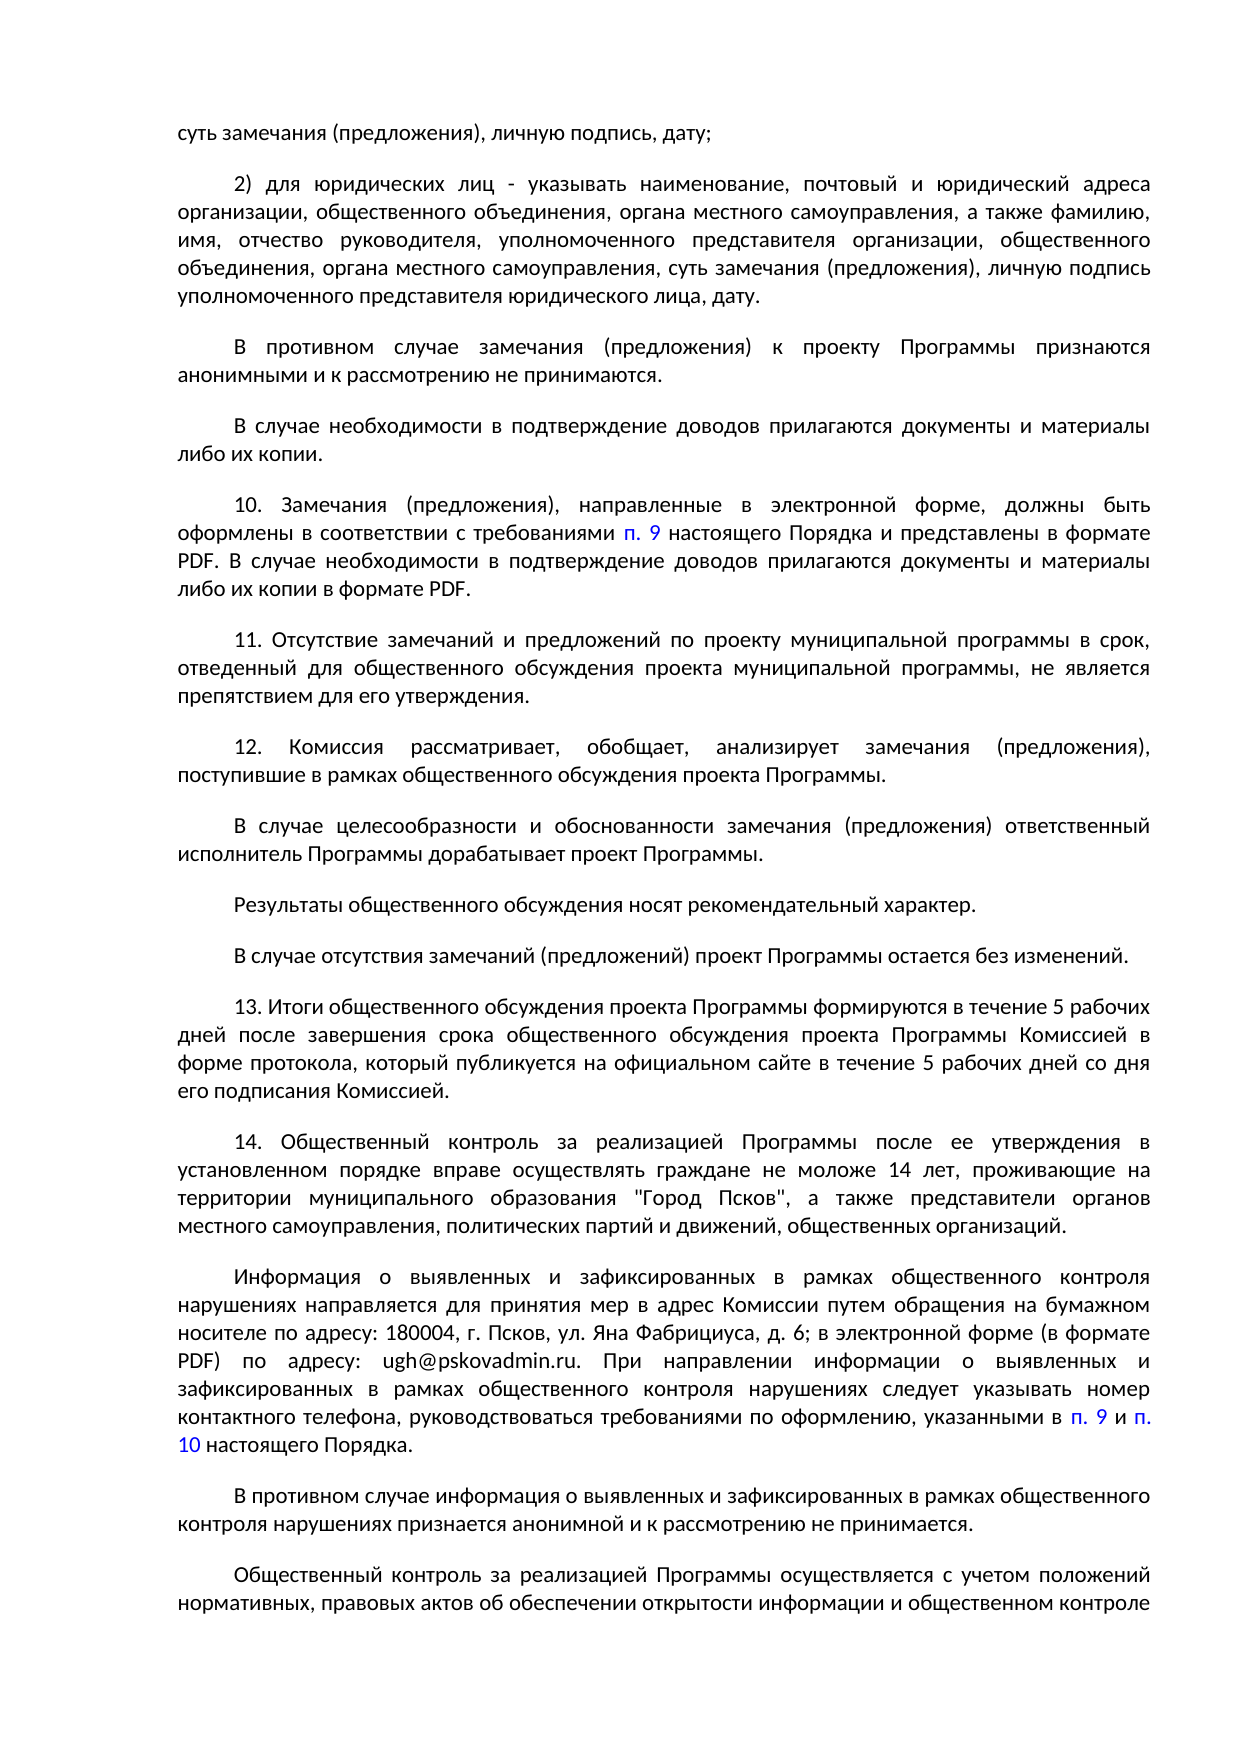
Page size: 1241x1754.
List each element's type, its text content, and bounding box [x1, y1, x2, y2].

text 2) для юридических лиц - указывать наименование, почтовый и юридический адреса организации, общественного объединения, органа местного самоуправления, а также фамилию, имя, отчество руководителя, уполномоченного представителя организации, общественного объединения, органа местного самоуправления, суть замечания (предложения), личную подпись уполномоченного представителя юридического лица, дату. [177, 169, 1152, 309]
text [177, 1560, 1152, 1616]
text В противном случае замечания (предложения) к проекту Программы признаются анонимными и к рассмотрению не принимаются. [177, 332, 1152, 388]
text В случае необходимости в подтверждение доводов прилагаются документы и материалы либо их копии. [177, 411, 1152, 467]
text 12. Комиссия рассматривает, обобщает, анализирует замечания (предложения), поступившие в рамках общественного обсуждения проекта Программы. [177, 732, 1152, 788]
text В случае целесообразности и обоснованности замечания (предложения) ответственный исполнитель Программы дорабатывает проект Программы. [177, 811, 1152, 867]
text 11. Отсутствие замечаний и предложений по проекту муниципальной программы в срок, отведенный для общественного обсуждения проекта муниципальной программы, не является препятствием для его утверждения. [177, 625, 1152, 709]
text Информация о выявленных и зафиксированных в рамках общественного контроля нарушениях направляется для принятия мер в адрес Комиссии путем обращения на бумажном носителе по адресу: 180004, г. Псков, ул. Яна Фабрициуса, д. 6; в электронной форме (в формате PDF) по адресу: ugh@pskovadmin.ru. При направлении информации о выявленных и зафиксированных в рамках общественного контроля нарушениях следует указывать номер контактного телефона, руководствоваться требованиями по оформлению, указанными в п. 9 и п. 10 настоящего Порядка. [177, 1262, 1152, 1458]
text В противном случае информация о выявленных и зафиксированных в рамках общественного контроля нарушениях признается анонимной и к рассмотрению не принимается. [177, 1481, 1152, 1537]
text 13. Итоги общественного обсуждения проекта Программы формируются в течение 5 рабочих дней после завершения срока общественного обсуждения проекта Программы Комиссией в форме протокола, который публикуется на официальном сайте в течение 5 рабочих дней со дня его подписания Комиссией. [177, 992, 1152, 1104]
text В случае отсутствия замечаний (предложений) проект Программы остается без изменений. [177, 941, 1152, 969]
text 10. Замечания (предложения), направленные в электронной форме, должны быть оформлены в соответствии с требованиями п. 9 настоящего Порядка и представлены в формате PDF. В случае необходимости в подтверждение доводов прилагаются документы и материалы либо их копии в формате PDF. [177, 490, 1152, 602]
text Результаты общественного обсуждения носят рекомендательный характер. [177, 890, 1152, 918]
text 14. Общественный контроль за реализацией Программы после ее утверждения в установленном порядке вправе осуществлять граждане не моложе 14 лет, проживающие на территории муниципального образования "Город Псков", а также представители органов местного самоуправления, политических партий и движений, общественных организаций. [177, 1127, 1152, 1239]
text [177, 118, 1152, 146]
